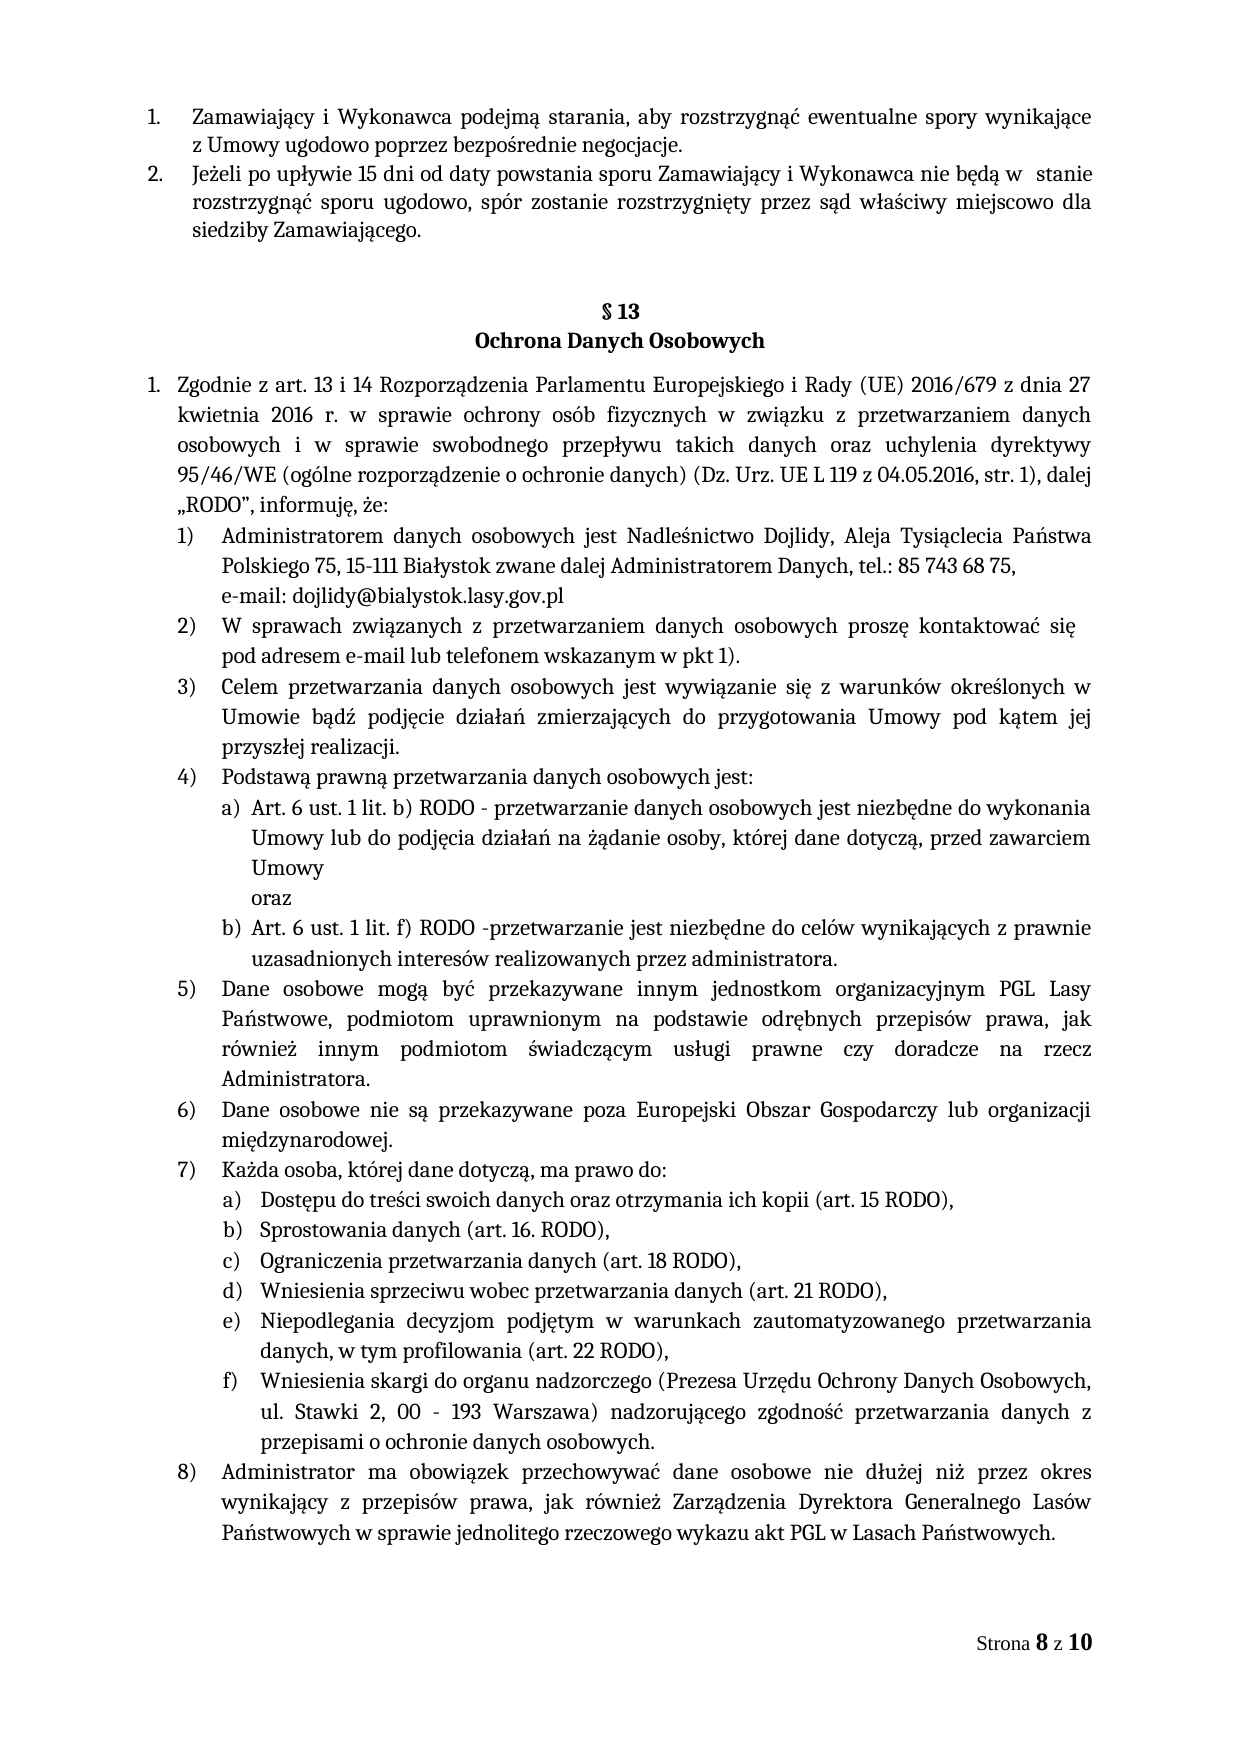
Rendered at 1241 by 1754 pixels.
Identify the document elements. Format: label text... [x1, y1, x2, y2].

list Administratorem danych osobowych jest Nadleśnictwo Dojlidy, Aleja Tysiąclecia Państwa Polskiego 75, 15-111 Białystok zwane dalej Administratorem Danych, tel.: 85 743 68 75, [177, 522, 1093, 579]
list Jeżeli po upływie 15 dni od daty powstania sporu Zamawiający i Wykonawca nie będą w stanie rozstrzygnąć sporu ugodowo, spór zostanie rozstrzygnięty przez sąd właściwy miejscowo dla siedziby Zamawiającego. [148, 160, 1093, 243]
text § 13 [148, 299, 1093, 325]
text oraz [251, 885, 1093, 911]
list Sprostowania danych (art. 16. RODO), [223, 1217, 1093, 1244]
list Celem przetwarzania danych osobowych jest wywiązanie się z warunków określonych w Umowie bądź podjęcie działań zmierzających do przygotowania Umowy pod kątem jej przyszłej realizacji. [177, 673, 1093, 760]
list W sprawach związanych z przetwarzaniem danych osobowych proszę kontaktować się pod adresem e-mail lub telefonem wskazanym w pkt 1). [177, 613, 1093, 670]
list Ograniczenia przetwarzania danych (art. 18 RODO), [223, 1247, 1093, 1274]
list Dane osobowe mogą być przekazywane innym jednostkom organizacyjnym PGL Lasy Państwowe, podmiotom uprawnionym na podstawie odrębnych przepisów prawa, jak również innym podmiotom świadczącym usługi prawne czy doradcze na rzecz Administratora. [177, 976, 1093, 1093]
list Art. 6 ust. 1 lit. b) RODO - przetwarzanie danych osobowych jest niezbędne do wykonania Umowy lub do podjęcia działań na żądanie osoby, której dane dotyczą, przed zawarciem Umowy [221, 794, 1093, 881]
list Zgodnie z art. 13 i 14 Rozporządzenia Parlamentu Europejskiego i Rady (UE) 2016/679 z dnia 27 kwietnia 2016 r. w sprawie ochrony osób fizycznych w związku z przetwarzaniem danych osobowych i w sprawie swobodnego przepływu takich danych oraz uchylenia dyrektywy 95/46/WE (ogólne rozporządzenie o ochronie danych) (Dz. Urz. UE L 119 z 04.05.2016, str. 1), dalej „RODO”, informuję, że: [148, 371, 1093, 519]
list Dostępu do treści swoich danych oraz otrzymania ich kopii (art. 15 RODO), [223, 1187, 1093, 1213]
list Zamawiający i Wykonawca podejmą starania, aby rozstrzygnąć ewentualne spory wynikające z Umowy ugodowo poprzez bezpośrednie negocjacje. [148, 103, 1093, 158]
list Administrator ma obowiązek przechowywać dane osobowe nie dłużej niż przez okres wynikający z przepisów prawa, jak również Zarządzenia Dyrektora Generalnego Lasów Państwowych w sprawie jednolitego rzeczowego wykazu akt PGL w Lasach Państwowych. [177, 1459, 1093, 1546]
list Podstawą prawną przetwarzania danych osobowych jest: [177, 764, 1093, 791]
text Ochrona Danych Osobowych [148, 327, 1093, 354]
list Wniesienia skargi do organu nadzorczego (Prezesa Urzędu Ochrony Danych Osobowych, ul. Stawki 2, 00 - 193 Warszawa) nadzorującego zgodność przetwarzania danych z przepisami o ochronie danych osobowych. [223, 1368, 1093, 1455]
list Dane osobowe nie są przekazywane poza Europejski Obszar Gospodarczy lub organizacji międzynarodowej. [177, 1096, 1093, 1153]
list Niepodlegania decyzjom podjętym w warunkach zautomatyzowanego przetwarzania danych, w tym profilowania (art. 22 RODO), [223, 1308, 1093, 1364]
list Art. 6 ust. 1 lit. f) RODO -przetwarzanie jest niezbędne do celów wynikających z prawnie uzasadnionych interesów realizowanych przez administratora. [221, 915, 1093, 972]
list Każda osoba, której dane dotyczą, ma prawo do: [177, 1157, 1093, 1183]
text e-mail: dojlidy@bialystok.lasy.gov.pl [221, 583, 1093, 609]
list Wniesienia sprzeciwu wobec przetwarzania danych (art. 21 RODO), [223, 1278, 1093, 1304]
